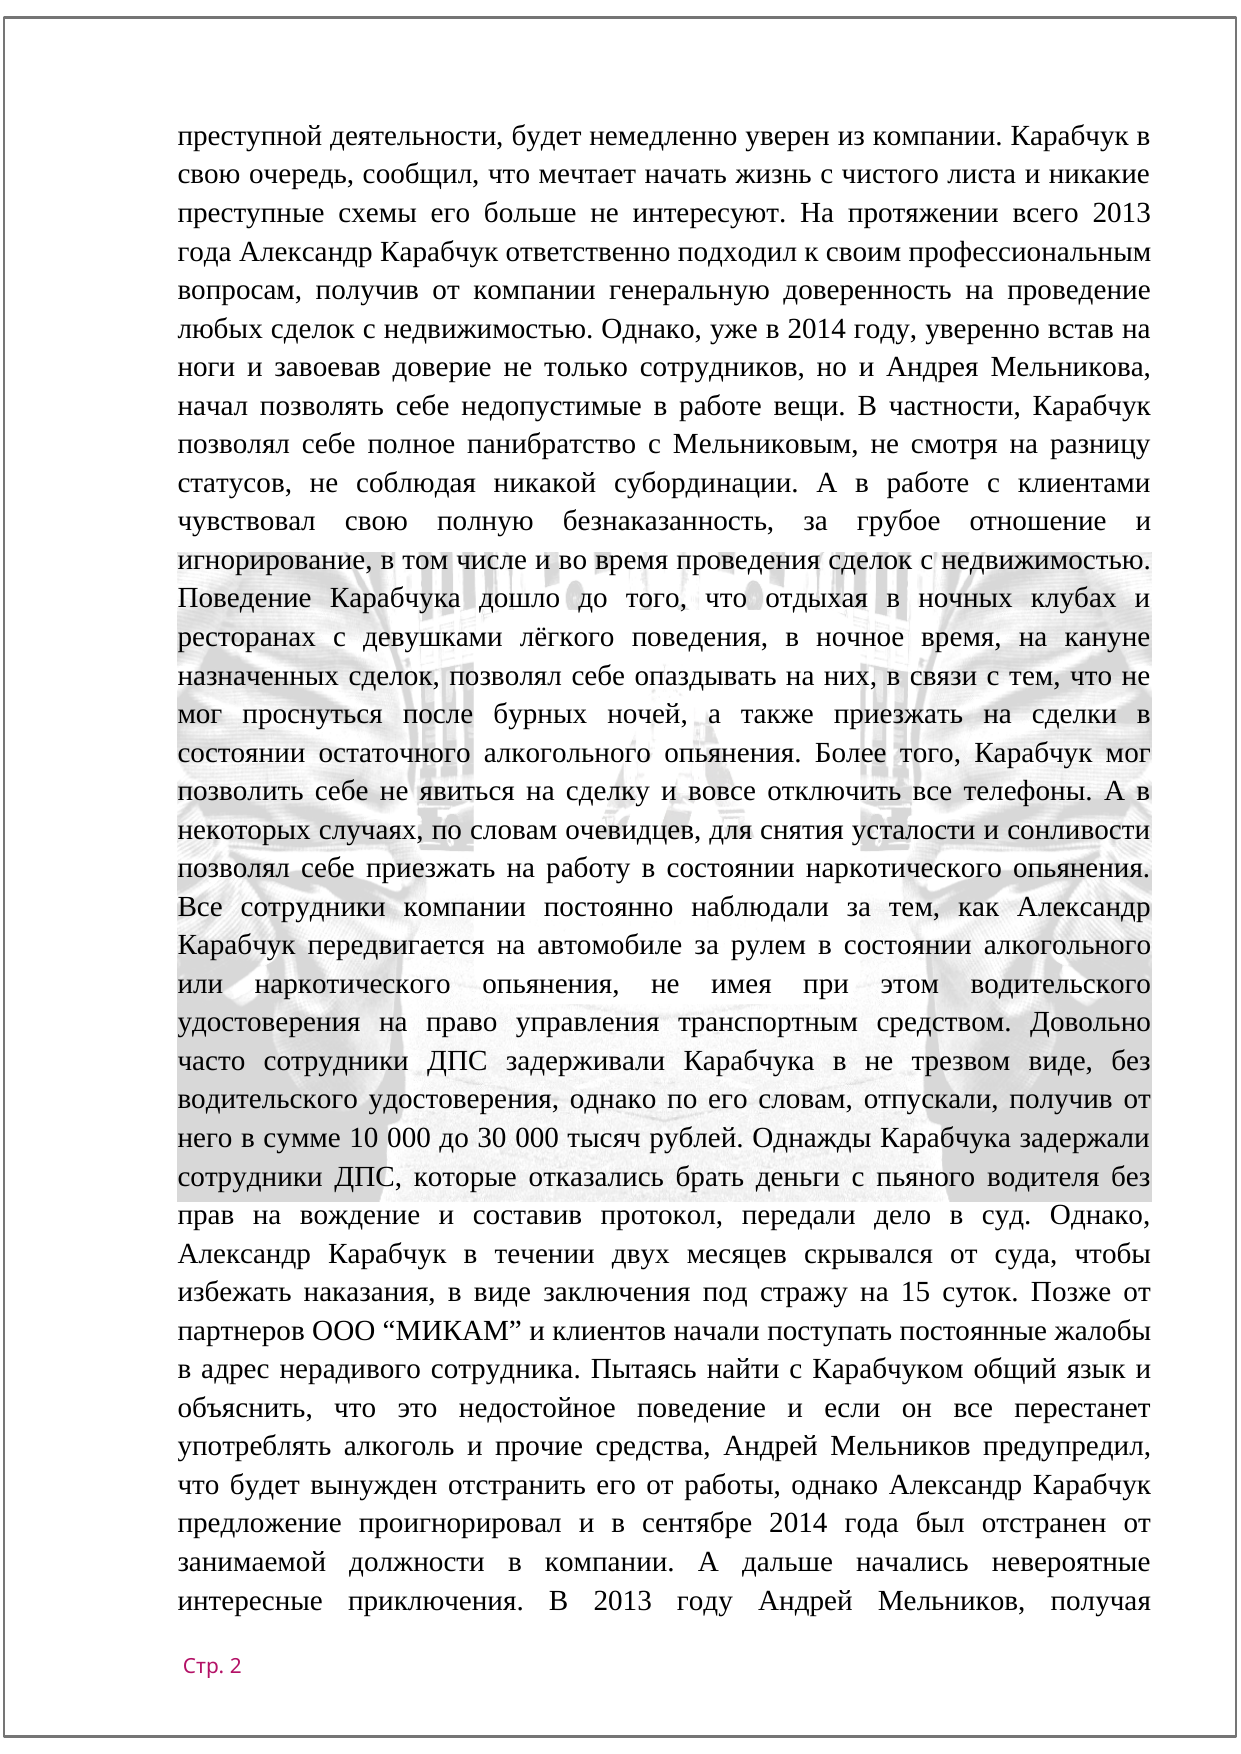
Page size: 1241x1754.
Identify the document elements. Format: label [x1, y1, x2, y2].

text [177, 118, 1152, 1616]
